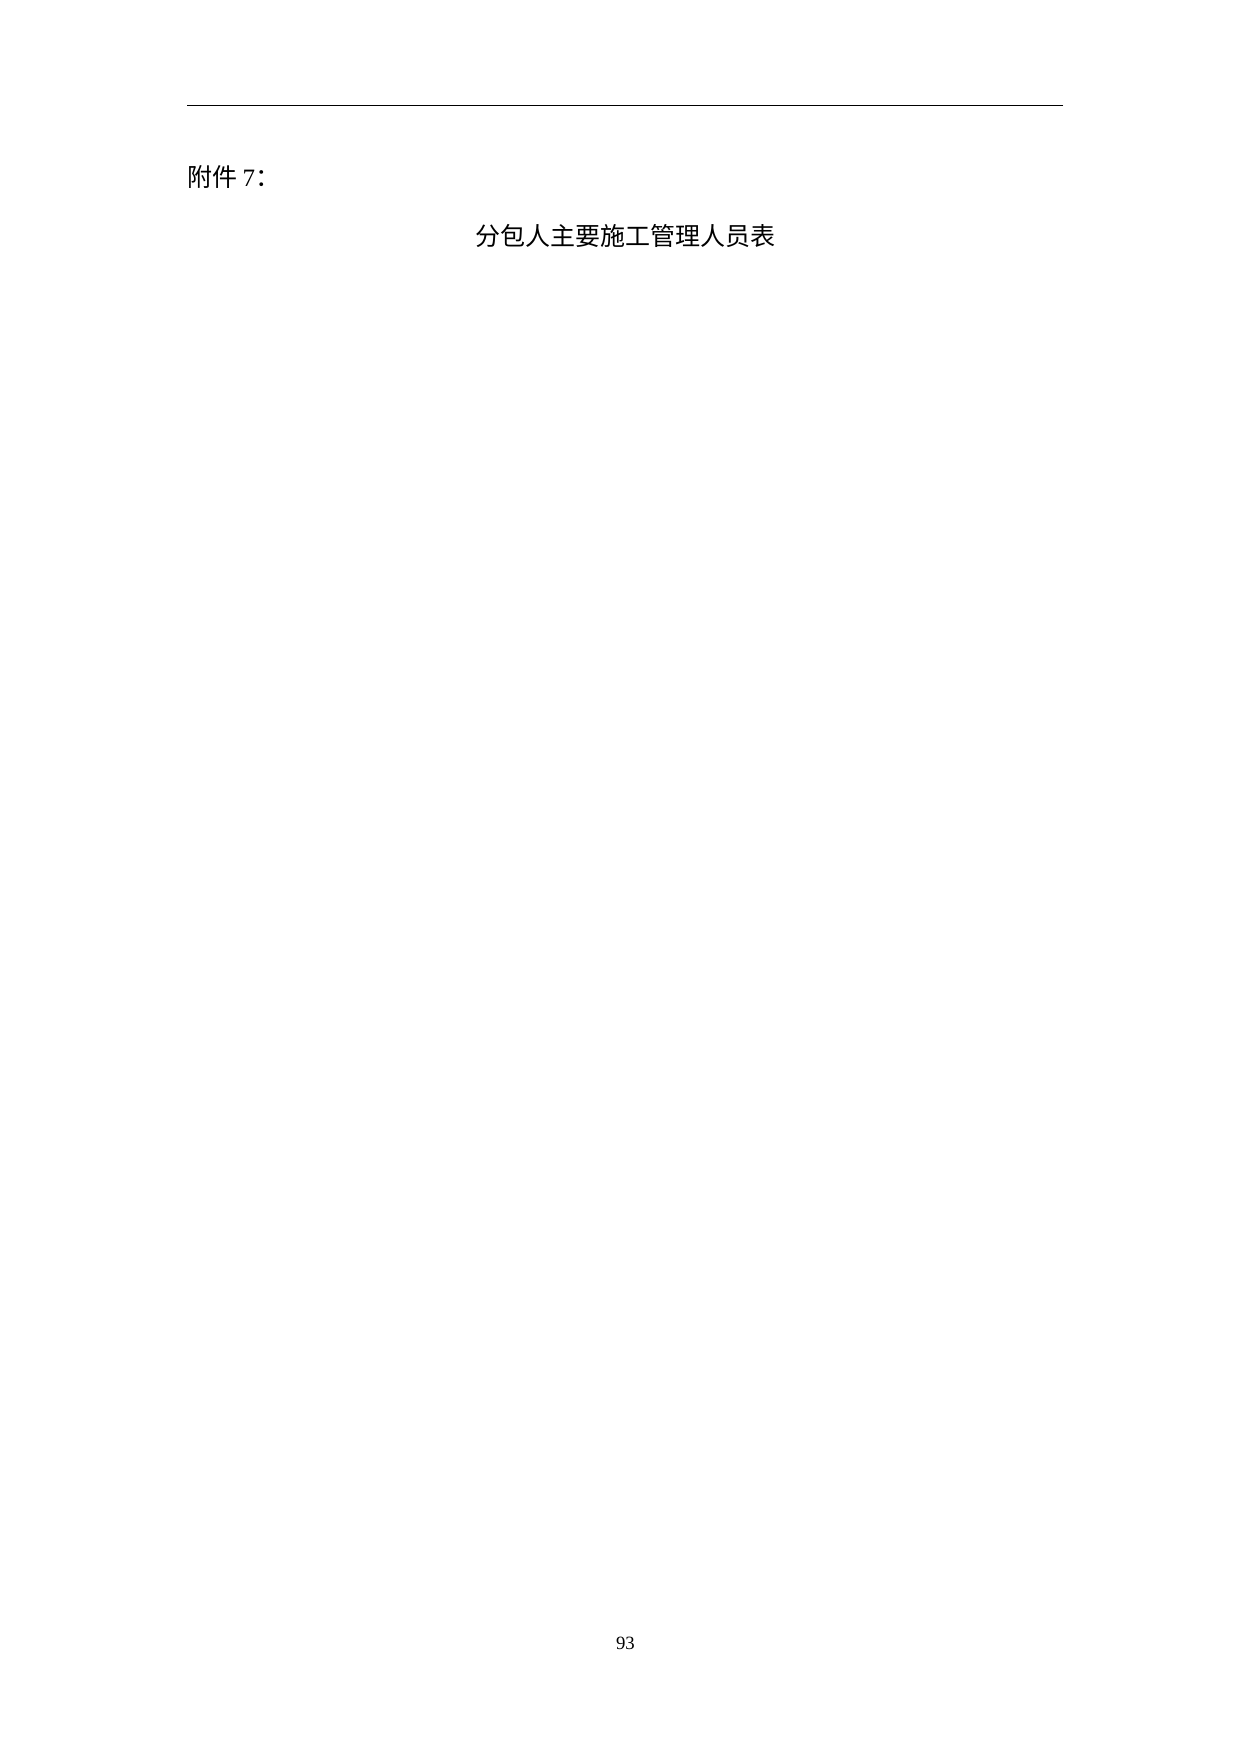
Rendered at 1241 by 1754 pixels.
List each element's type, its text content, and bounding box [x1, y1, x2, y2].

text 附件7： [187, 150, 1063, 196]
text 分包人主要施工管理人员表 [187, 208, 1063, 254]
